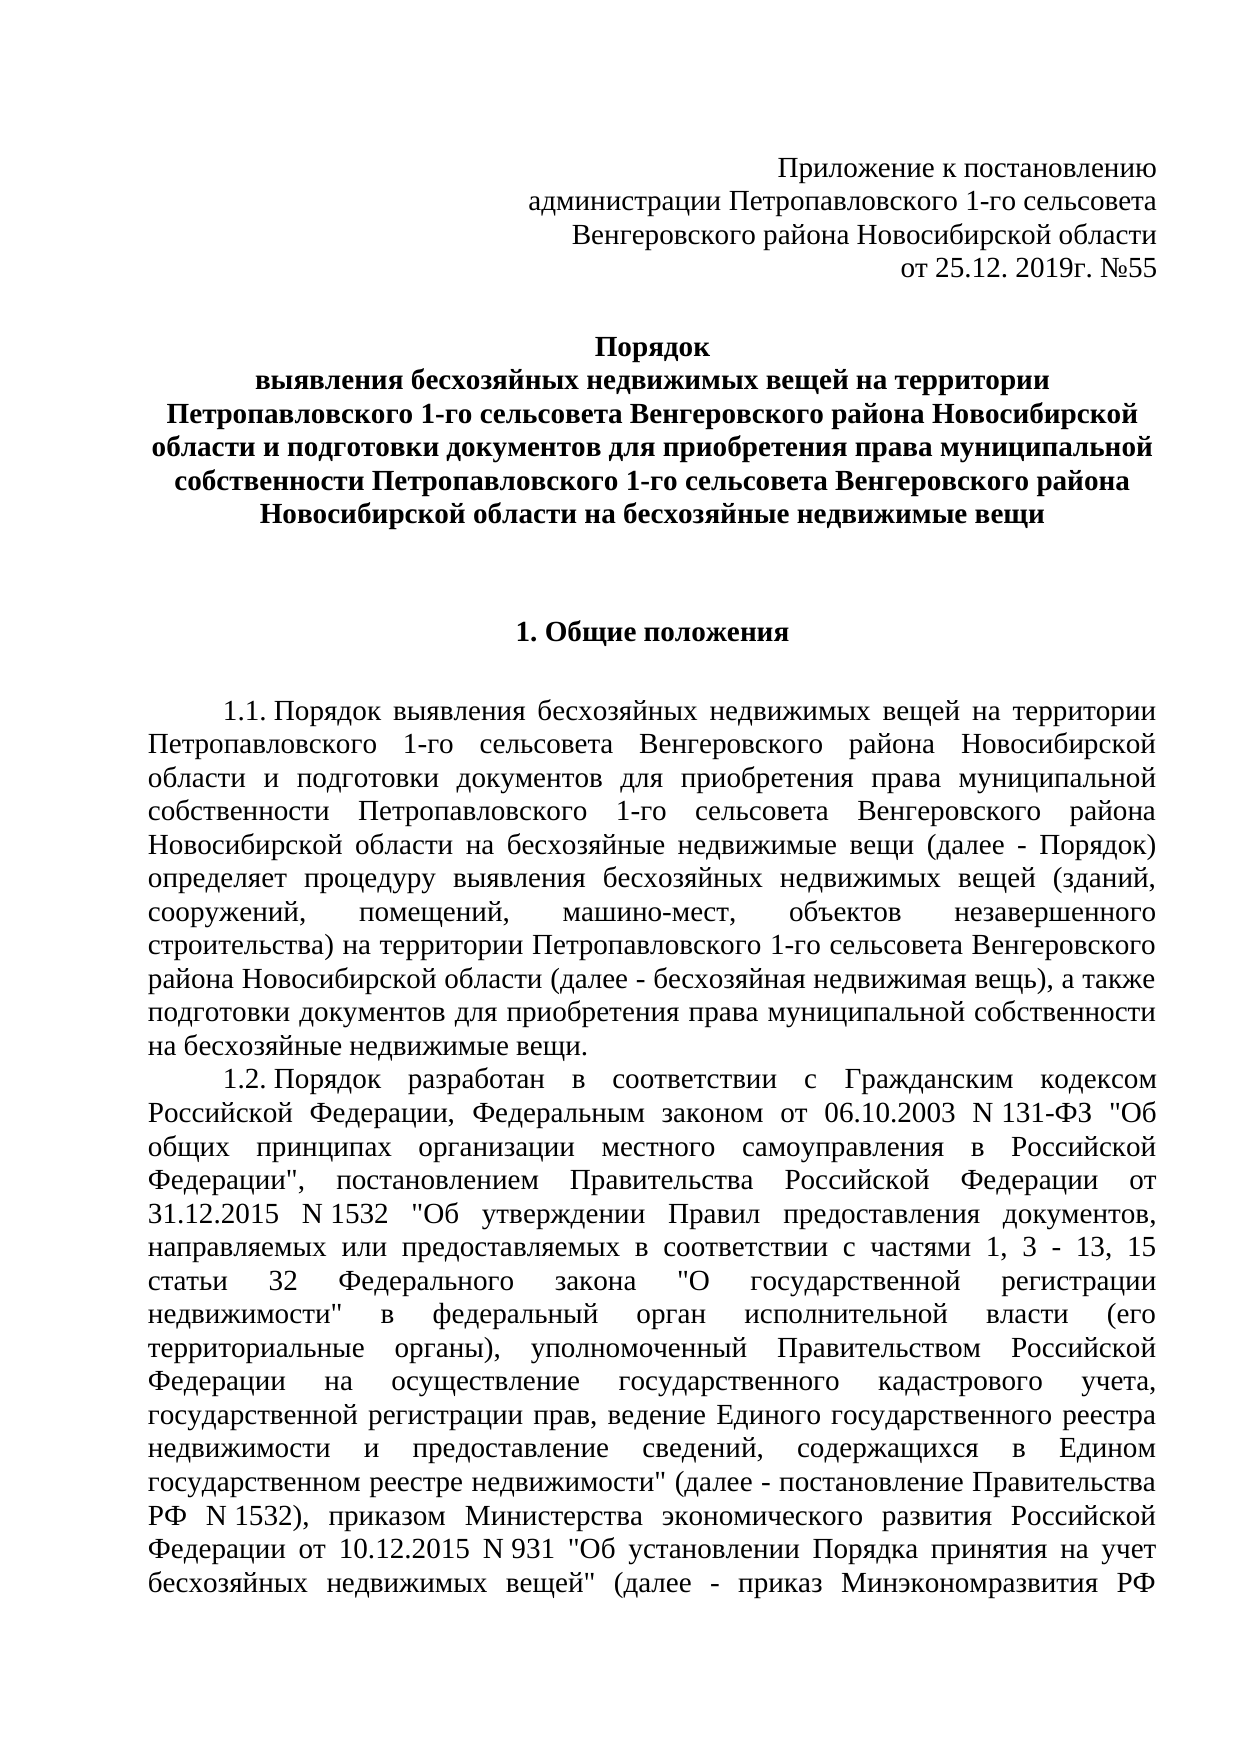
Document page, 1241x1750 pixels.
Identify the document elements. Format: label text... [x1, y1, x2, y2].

text 1.1. Порядок выявления бесхозяйных недвижимых вещей на территории Петропавловского 1-го сельсовета Венгеровского района Новосибирской области и подготовки документов для приобретения права муниципальной собственности Петропавловского 1-го сельсовета Венгеровского района Новосибирской области на бесхозяйные недвижимые вещи (далее - Порядок) определяет процедуру выявления бесхозяйных недвижимых вещей (зданий, сооружений, помещений, машино-мест, объектов незавершенного строительства) на территории Петропавловского 1-го сельсовета Венгеровского района Новосибирской области (далее - бесхозяйная недвижимая вещь), а также подготовки документов для приобретения права муниципальной собственности на бесхозяйные недвижимые вещи. [148, 693, 1157, 1062]
text Порядок выявления бесхозяйных недвижимых вещей на территории Петропавловского 1-го сельсовета Венгеровского района Новосибирской области и подготовки документов для приобретения права муниципальной собственности Петропавловского 1-го сельсовета Венгеровского района Новосибирской области на бесхозяйные недвижимые вещи [148, 329, 1157, 558]
text Приложение к постановлению [148, 150, 1157, 183]
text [148, 1062, 1157, 1598]
text Венгеровского района Новосибирской области [148, 217, 1157, 251]
text администрации Петропавловского 1-го сельсовета [148, 183, 1157, 217]
text 1. Общие положения [148, 614, 1157, 648]
text от 25.12. 2019г. №55 [148, 251, 1157, 284]
